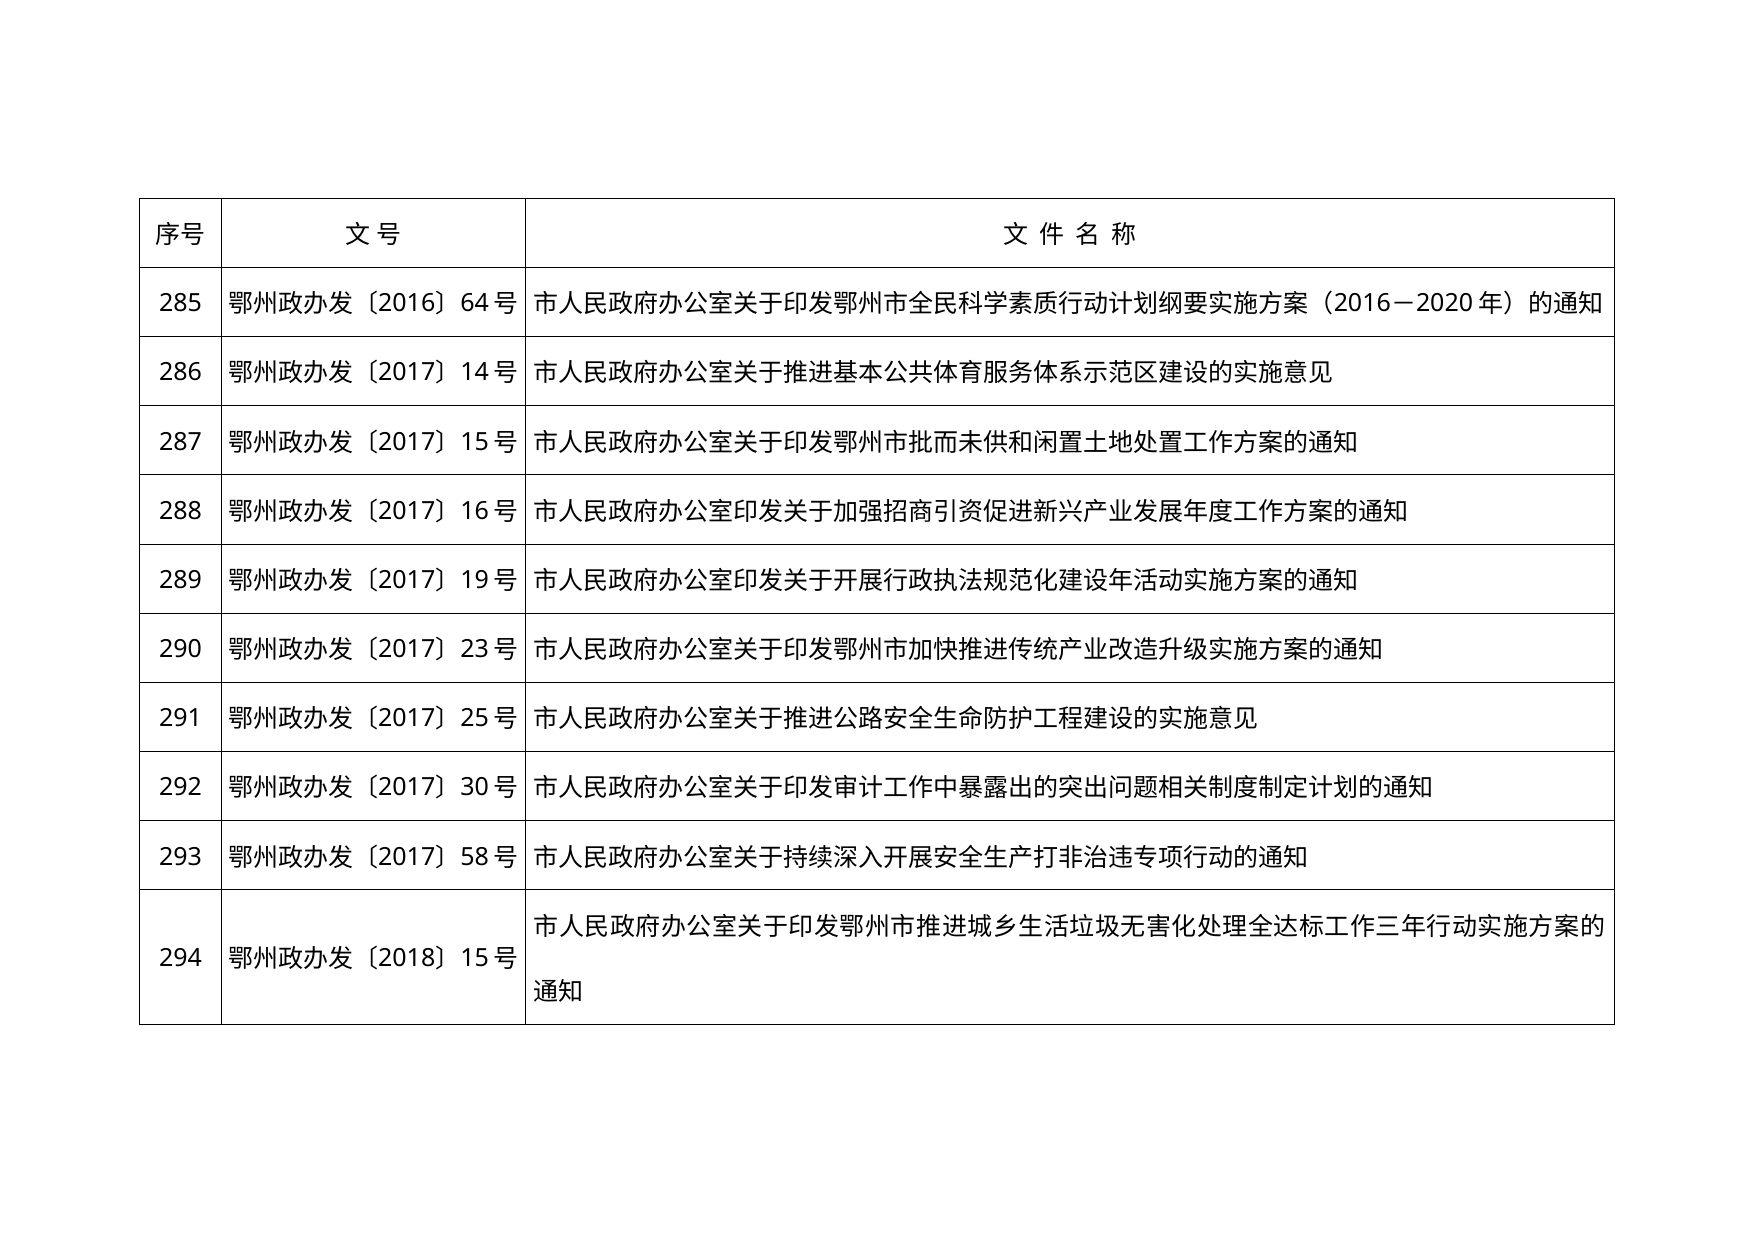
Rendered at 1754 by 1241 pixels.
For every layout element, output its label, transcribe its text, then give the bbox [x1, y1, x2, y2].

table_cell 市人民政府办公室关于印发鄂州市加快推进传统产业改造升级实施方案的通知 [526, 614, 1614, 682]
table_header 序号 [140, 199, 221, 267]
table_header 文 号 [222, 199, 525, 267]
table_cell 市人民政府办公室关于持续深入开展安全生产打非治违专项行动的通知 [526, 821, 1614, 889]
table_cell 市人民政府办公室关于印发审计工作中暴露出的突出问题相关制度制定计划的通知 [526, 752, 1614, 820]
table_cell 鄂州政办发〔2017〕23号 [222, 614, 525, 682]
table_cell 鄂州政办发〔2017〕16号 [222, 475, 525, 543]
table_cell 294 [140, 890, 221, 1023]
table_cell 市人民政府办公室关于印发鄂州市批而未供和闲置土地处置工作方案的通知 [526, 406, 1614, 474]
table_cell 鄂州政办发〔2018〕15号 [222, 890, 525, 1023]
table_cell 鄂州政办发〔2017〕15号 [222, 406, 525, 474]
table_cell 市人民政府办公室关于推进公路安全生命防护工程建设的实施意见 [526, 683, 1614, 751]
table_cell 292 [140, 752, 221, 820]
table_cell 290 [140, 614, 221, 682]
table_cell 287 [140, 406, 221, 474]
table_cell 293 [140, 821, 221, 889]
table_cell 鄂州政办发〔2016〕64号 [222, 268, 525, 336]
table_cell 286 [140, 337, 221, 405]
table_cell 市人民政府办公室印发关于开展行政执法规范化建设年活动实施方案的通知 [526, 545, 1614, 613]
table_cell 市人民政府办公室印发关于加强招商引资促进新兴产业发展年度工作方案的通知 [526, 475, 1614, 543]
table_cell 鄂州政办发〔2017〕19号 [222, 545, 525, 613]
table_cell 鄂州政办发〔2017〕30号 [222, 752, 525, 820]
table_cell 288 [140, 475, 221, 543]
table_cell 291 [140, 683, 221, 751]
table_cell 市人民政府办公室关于印发鄂州市全民科学素质行动计划纲要实施方案（2016－2020年）的通知 [526, 268, 1614, 336]
table_cell 鄂州政办发〔2017〕14号 [222, 337, 525, 405]
table_cell 鄂州政办发〔2017〕25号 [222, 683, 525, 751]
table_cell 289 [140, 545, 221, 613]
table_cell 鄂州政办发〔2017〕58号 [222, 821, 525, 889]
table_cell 市人民政府办公室关于印发鄂州市推进城乡生活垃圾无害化处理全达标工作三年行动实施方案的通知 [526, 890, 1614, 1023]
table_header 文 件 名 称 [526, 199, 1614, 267]
table_cell 市人民政府办公室关于推进基本公共体育服务体系示范区建设的实施意见 [526, 337, 1614, 405]
table_cell 285 [140, 268, 221, 336]
